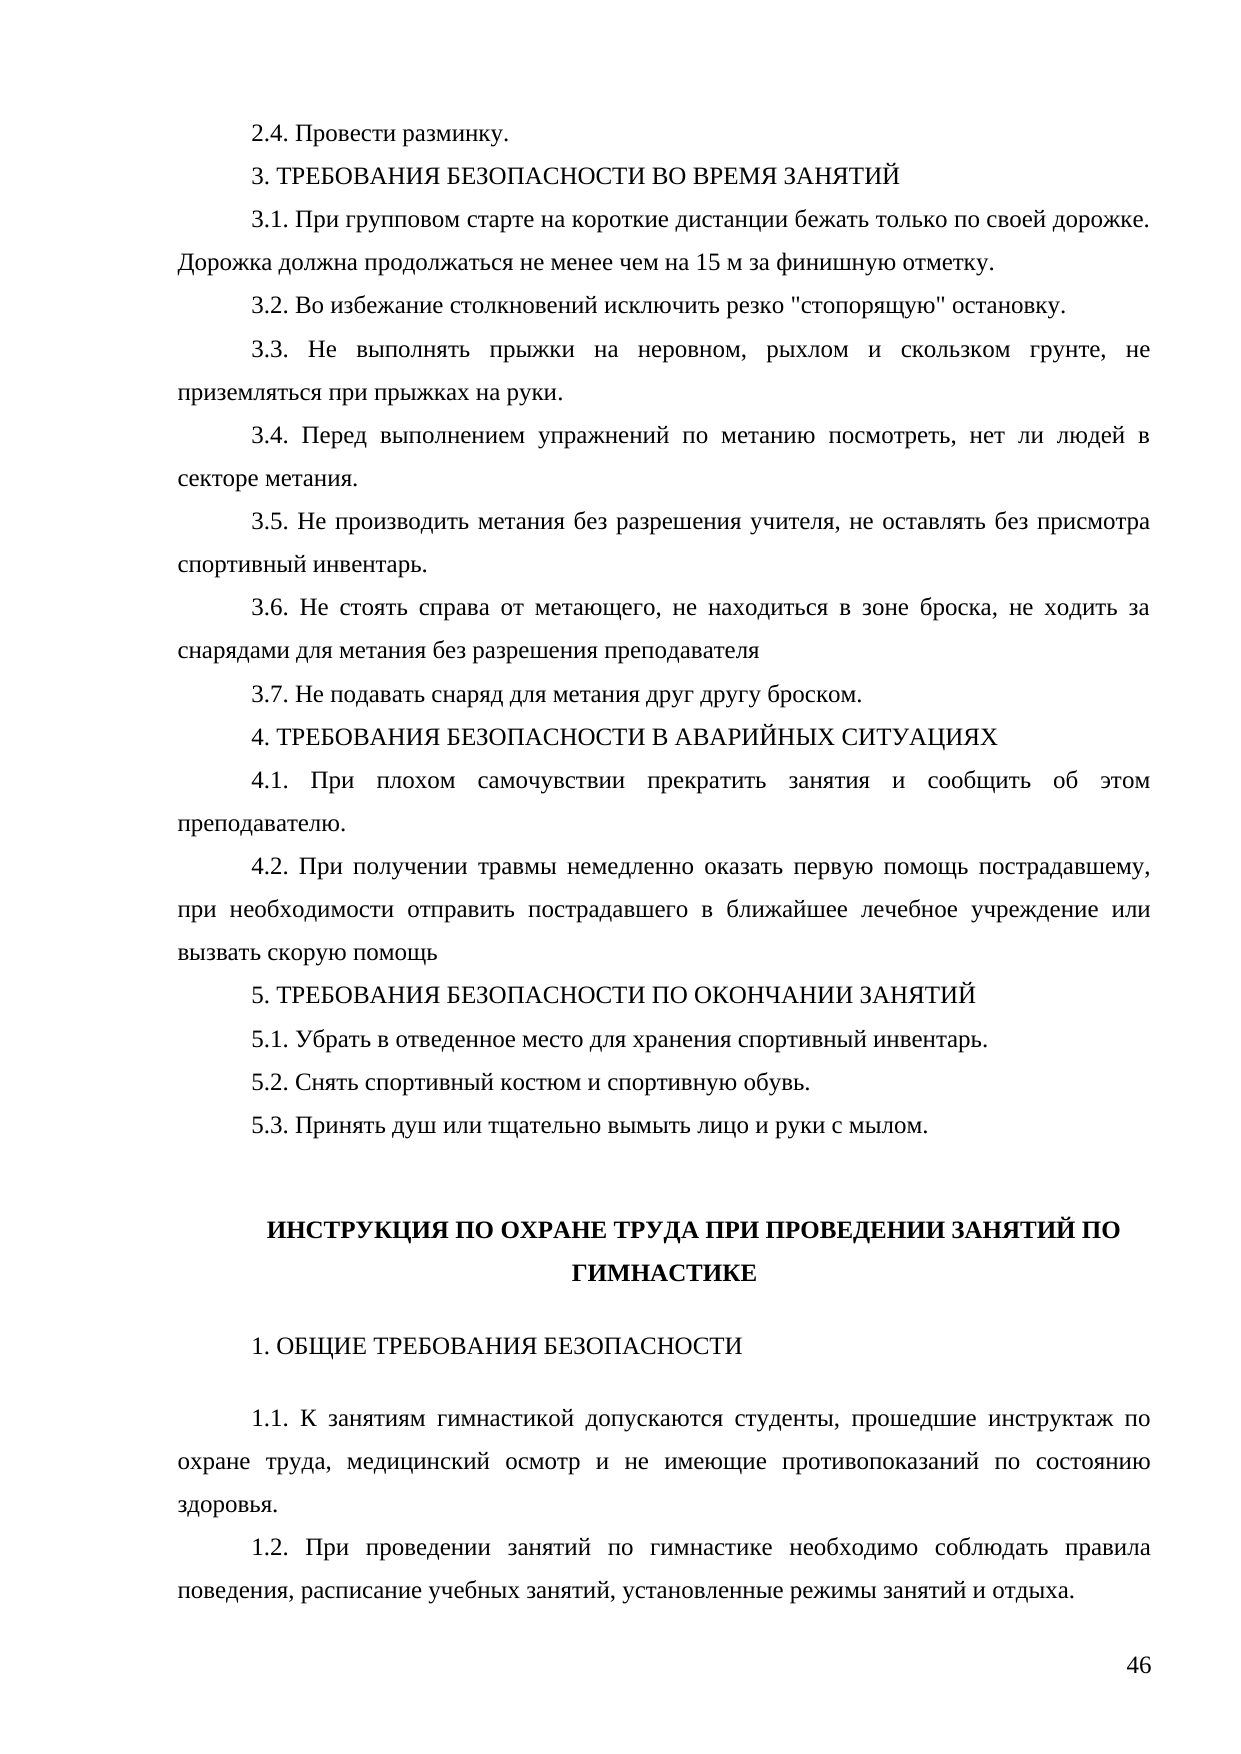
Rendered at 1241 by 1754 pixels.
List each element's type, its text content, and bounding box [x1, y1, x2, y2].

text 5. ТРЕБОВАНИЯ БЕЗОПАСНОСТИ ПО ОКОНЧАНИИ ЗАНЯТИЙ [177, 981, 1152, 1009]
text 3.4. Перед выполнением упражнений по метанию посмотреть, нет ли людей в секторе метания. [177, 420, 1152, 492]
text 1.2. При проведении занятий по гимнастике необходимо соблюдать правила поведения, расписание учебных занятий, установленные режимы занятий и отдыха. [177, 1532, 1152, 1604]
text 5.1. Убрать в отведенное место для хранения спортивный инвентарь. [177, 1024, 1152, 1052]
text 3.6. Не стоять справа от метающего, не находиться в зоне броска, не ходить за снарядами для метания без разрешения преподавателя [177, 592, 1152, 664]
text 3.3. Не выполнять прыжки на неровном, рыхлом и скользком грунте, не приземляться при прыжках на руки. [177, 334, 1152, 406]
text 3.7. Не подавать снаряд для метания друг другу броском. [177, 679, 1152, 707]
text 3.1. При групповом старте на короткие дистанции бежать только по своей дорожке. Дорожка должна продолжаться не менее чем на 15 м за финишную отметку. [177, 204, 1152, 276]
text 5.2. Снять спортивный костюм и спортивную обувь. [177, 1067, 1152, 1096]
text 1. ОБЩИЕ ТРЕБОВАНИЯ БЕЗОПАСНОСТИ [177, 1331, 1152, 1359]
text 2.4. Провести разминку. [177, 118, 1152, 147]
text 3. ТРЕБОВАНИЯ БЕЗОПАСНОСТИ ВО ВРЕМЯ ЗАНЯТИЙ [177, 161, 1152, 190]
text 3.2. Во избежание столкновений исключить резко "стопорящую" остановку. [177, 291, 1152, 319]
text 4. ТРЕБОВАНИЯ БЕЗОПАСНОСТИ В АВАРИЙНЫХ СИТУАЦИЯХ [177, 722, 1152, 751]
text ИНСТРУКЦИЯ ПО ОХРАНЕ ТРУДА ПРИ ПРОВЕДЕНИИ ЗАНЯТИЙ ПО ГИМНАСТИКЕ [177, 1215, 1152, 1287]
text 4.1. При плохом самочувствии прекратить занятия и сообщить об этом преподавателю. [177, 765, 1152, 837]
text 4.2. При получении травмы немедленно оказать первую помощь пострадавшему, при необходимости отправить пострадавшего в ближайшее лечебное учреждение или вызвать скорую помощь [177, 851, 1152, 966]
text 1.1. К занятиям гимнастикой допускаются студенты, прошедшие инструктаж по охране труда, медицинский осмотр и не имеющие противопоказаний по состоянию здоровья. [177, 1403, 1152, 1518]
text 3.5. Не производить метания без разрешения учителя, не оставлять без присмотра спортивный инвентарь. [177, 506, 1152, 578]
text 5.3. Принять душ или тщательно вымыть лицо и руки с мылом. [177, 1110, 1152, 1139]
